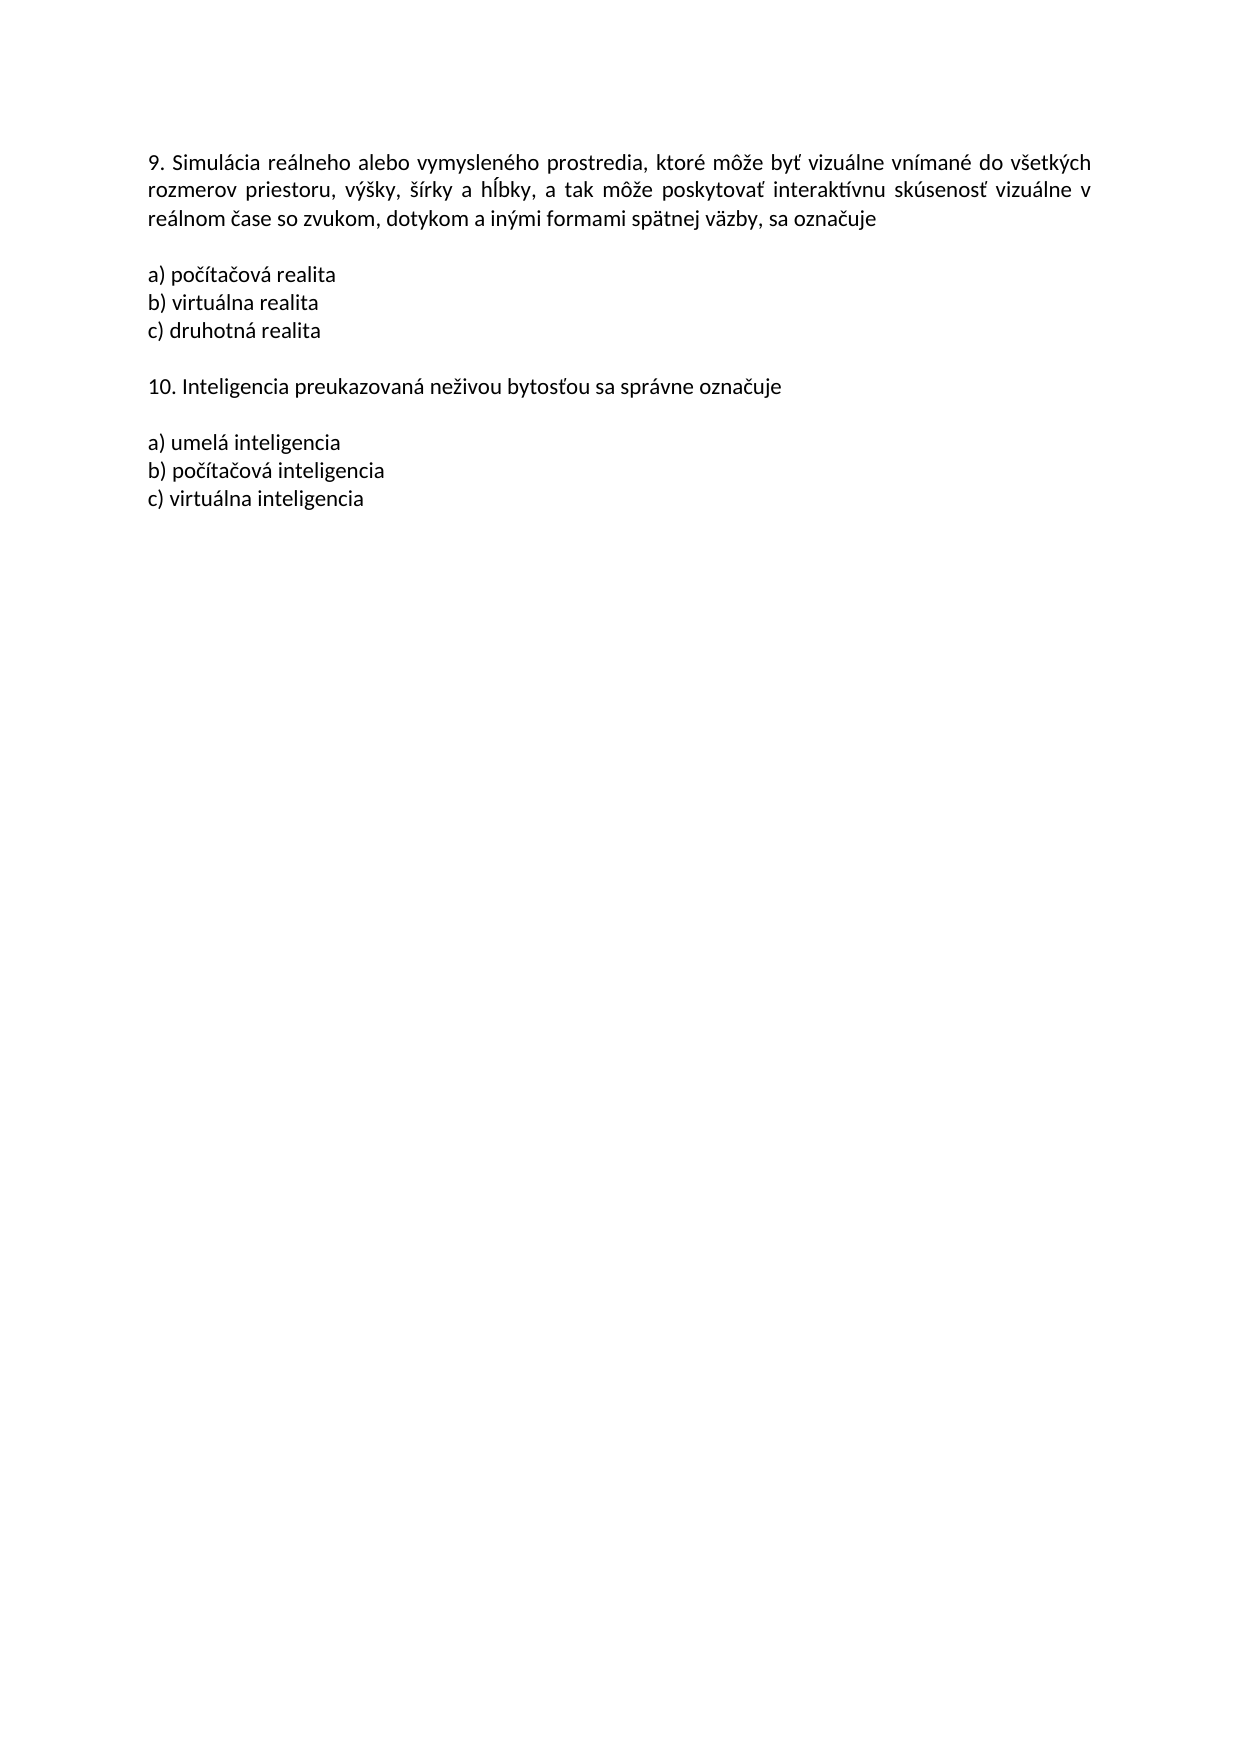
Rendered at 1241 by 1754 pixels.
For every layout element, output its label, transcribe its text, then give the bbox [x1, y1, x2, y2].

text b) počítačová inteligencia [148, 456, 1093, 484]
text a) počítačová realita [148, 260, 1093, 288]
text a) umelá inteligencia [148, 428, 1093, 456]
text 9. Simulácia reálneho alebo vymysleného prostredia, ktoré môže byť vizuálne vnímané do všetkých rozmerov priestoru, výšky, šírky a hĺbky, a tak môže poskytovať interaktívnu skúsenosť vizuálne v reálnom čase so zvukom, dotykom a inými formami spätnej väzby, sa označuje [148, 148, 1093, 232]
text c) virtuálna inteligencia [148, 484, 1093, 512]
text c) druhotná realita [148, 316, 1093, 344]
text b) virtuálna realita [148, 288, 1093, 316]
text 10. Inteligencia preukazovaná neživou bytosťou sa správne označuje [148, 372, 1093, 400]
